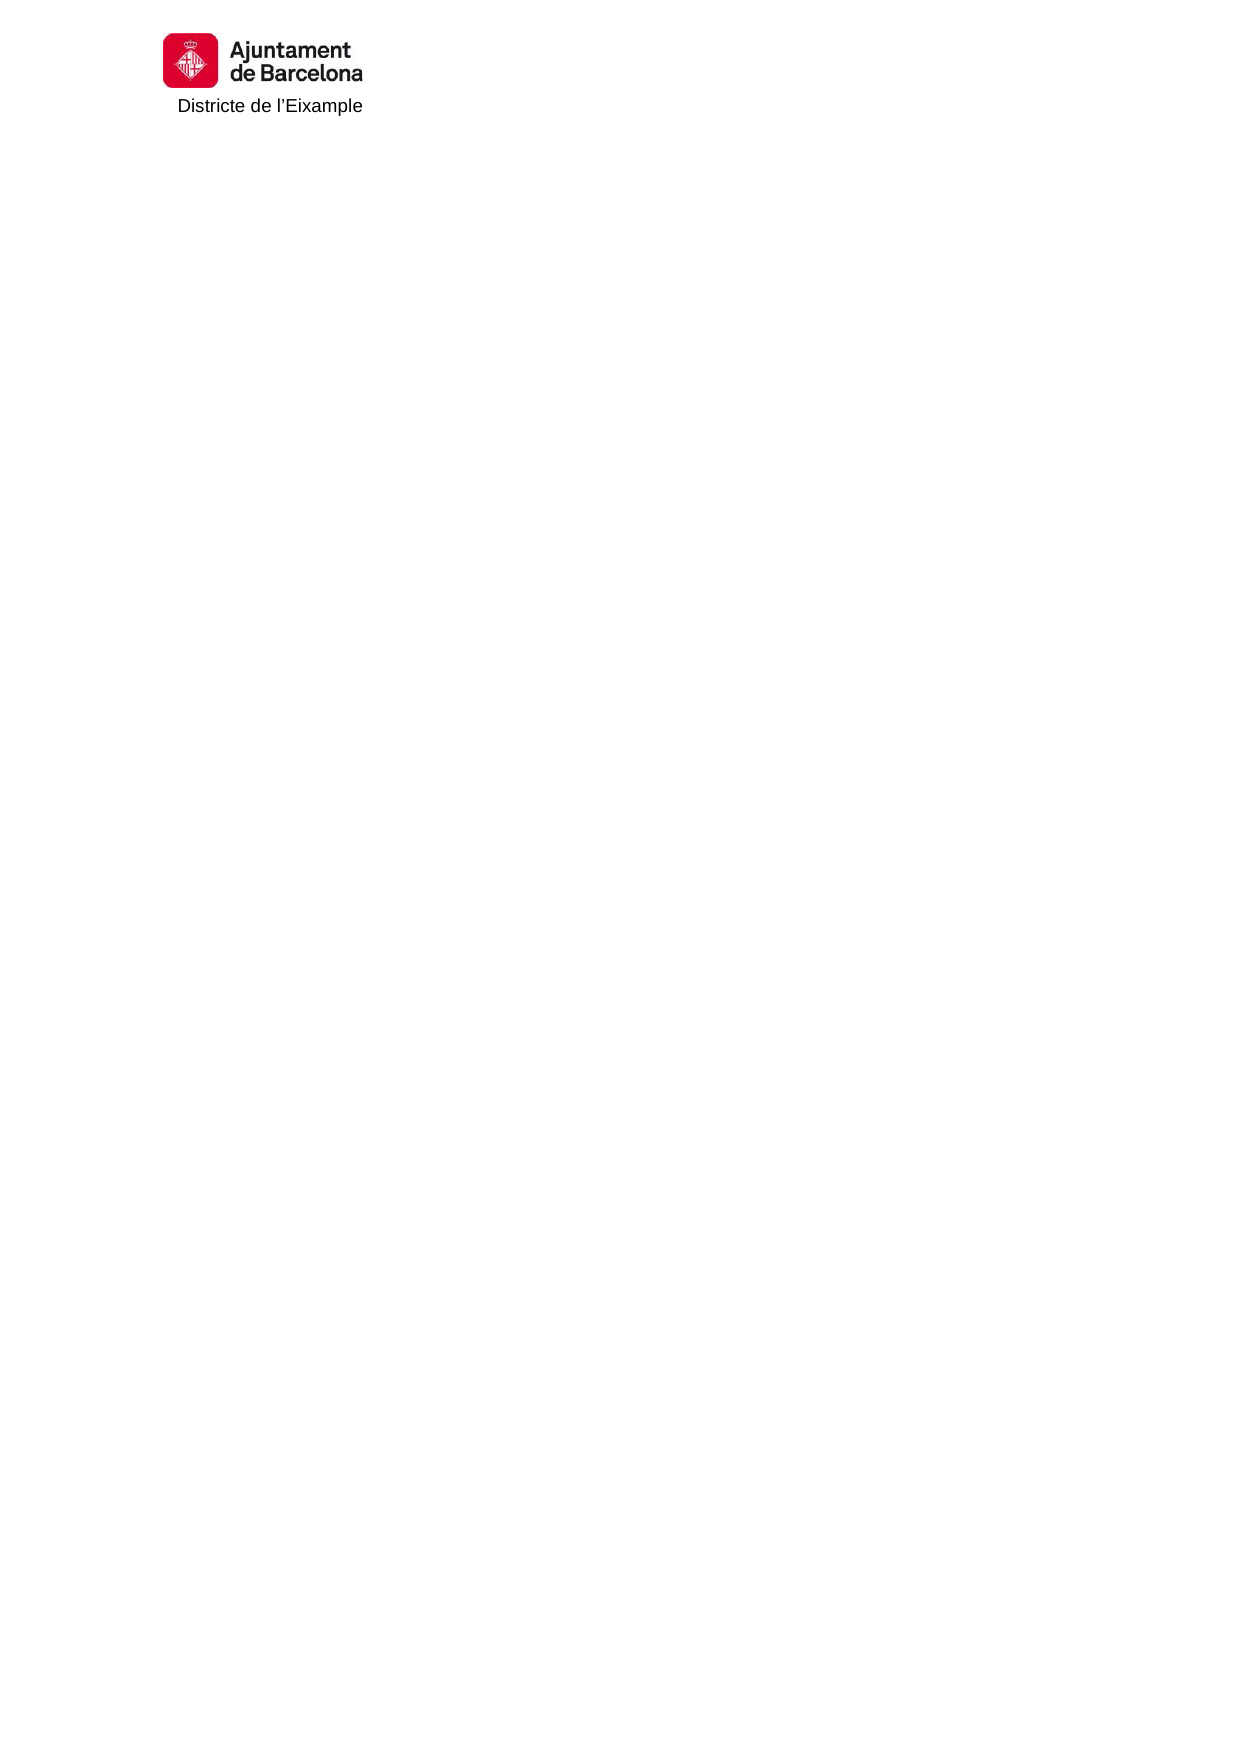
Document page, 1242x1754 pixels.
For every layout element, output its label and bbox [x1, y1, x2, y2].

picture [163, 33, 363, 88]
